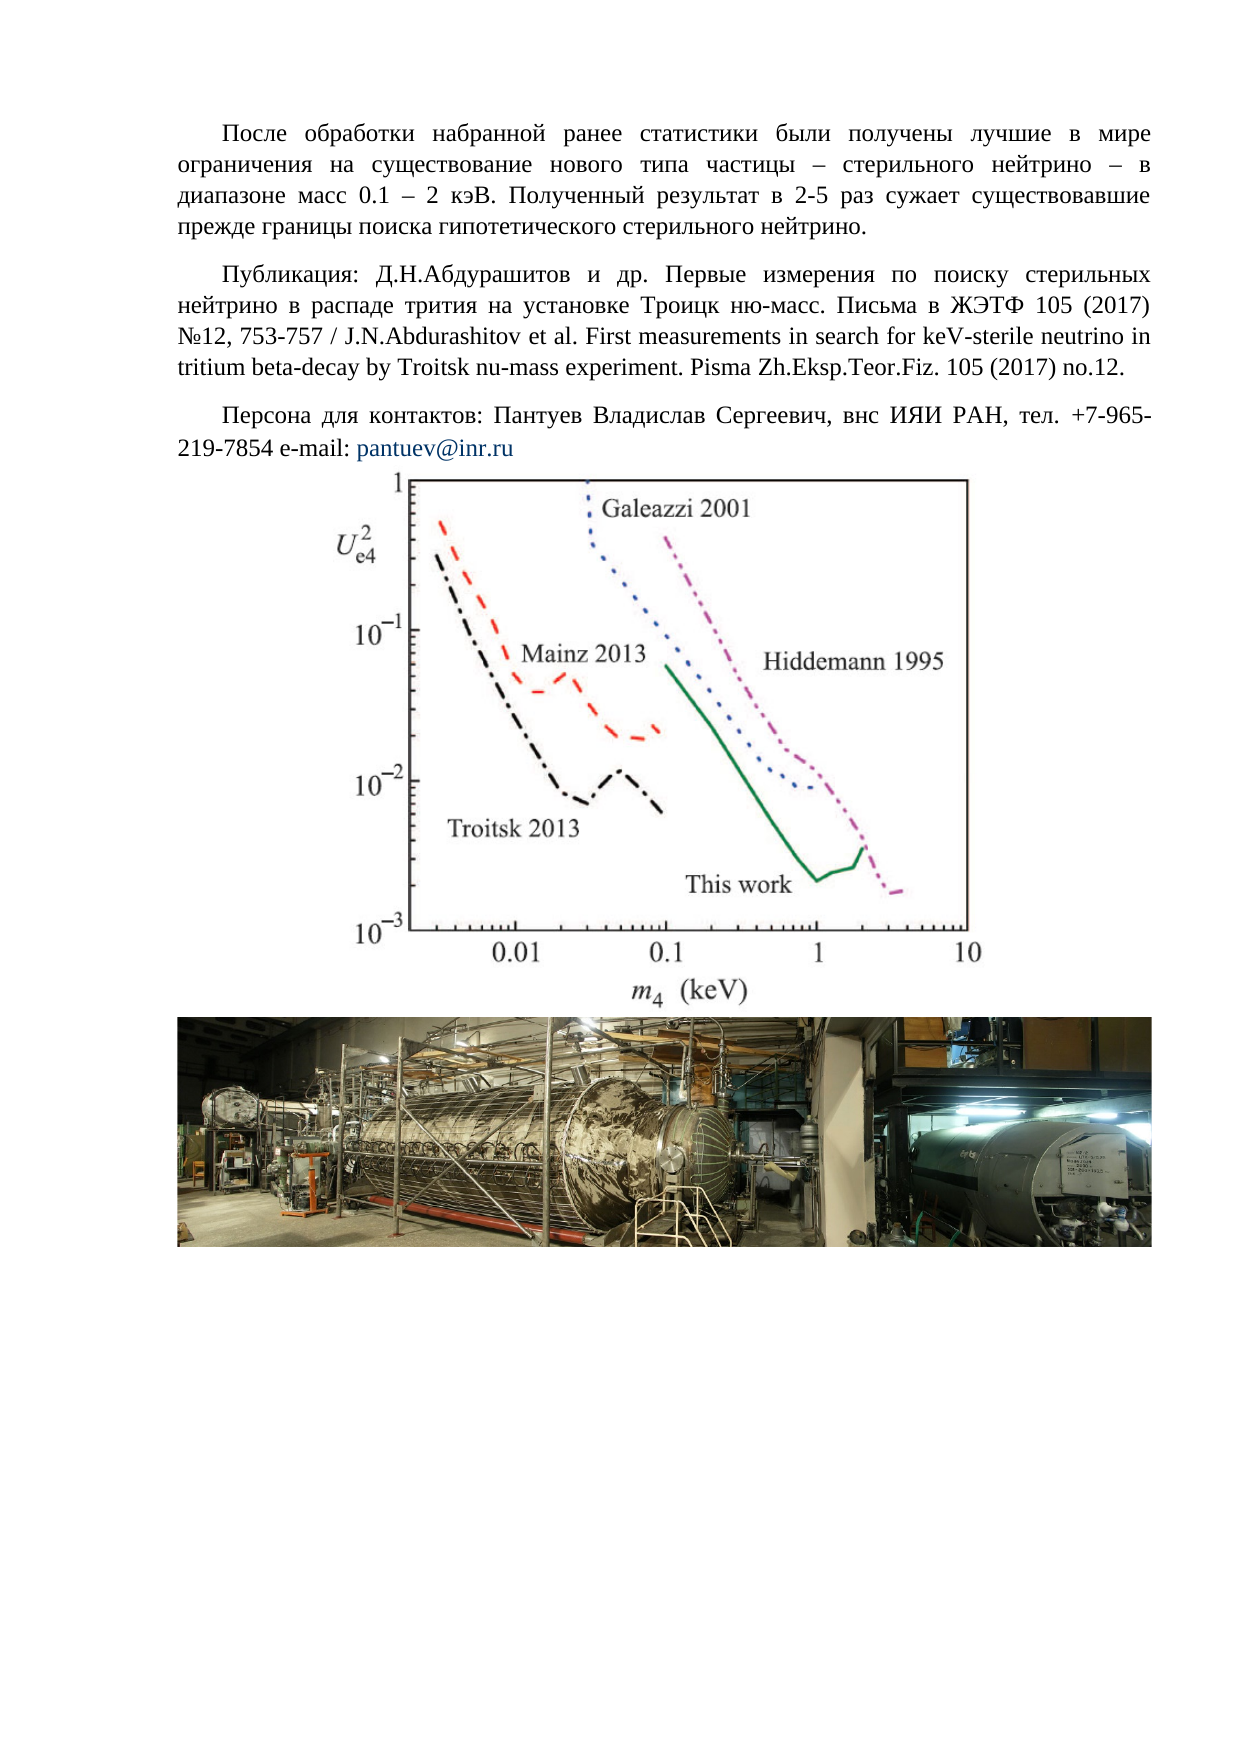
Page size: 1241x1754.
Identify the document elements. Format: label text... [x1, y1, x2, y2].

picture [177, 1017, 1152, 1247]
picture [332, 465, 997, 1013]
list После обработки набранной ранее статистики были получены лучшие в мире ограничения на существование нового типа частицы – стерильного нейтрино – в диапазоне масс 0.1 – 2 кэВ. Полученный результат в 2-5 раз сужает существовавшие прежде границы поиска гипотетического стерильного нейтрино. [177, 118, 1152, 240]
list Персона для контактов: Пантуев Владислав Сергеевич, внс ИЯИ РАН, тел. +7-965-219-7854 e-mail: pantuev@inr.ru [177, 400, 1152, 462]
text Публикация: Д.Н.Абдурашитов и др. Первые измерения по поиску стерильных нейтрино в распаде трития на установке Троицк ню-масс. Письма в ЖЭТФ 105 (2017) №12, 753-757 / J.N.Abdurashitov et al. First measurements in search for keV-sterile neutrino in tritium beta-decay by Troitsk nu-mass experiment. Pisma Zh.Eksp.Teor.Fiz. 105 (2017) no.12. [177, 259, 1152, 381]
